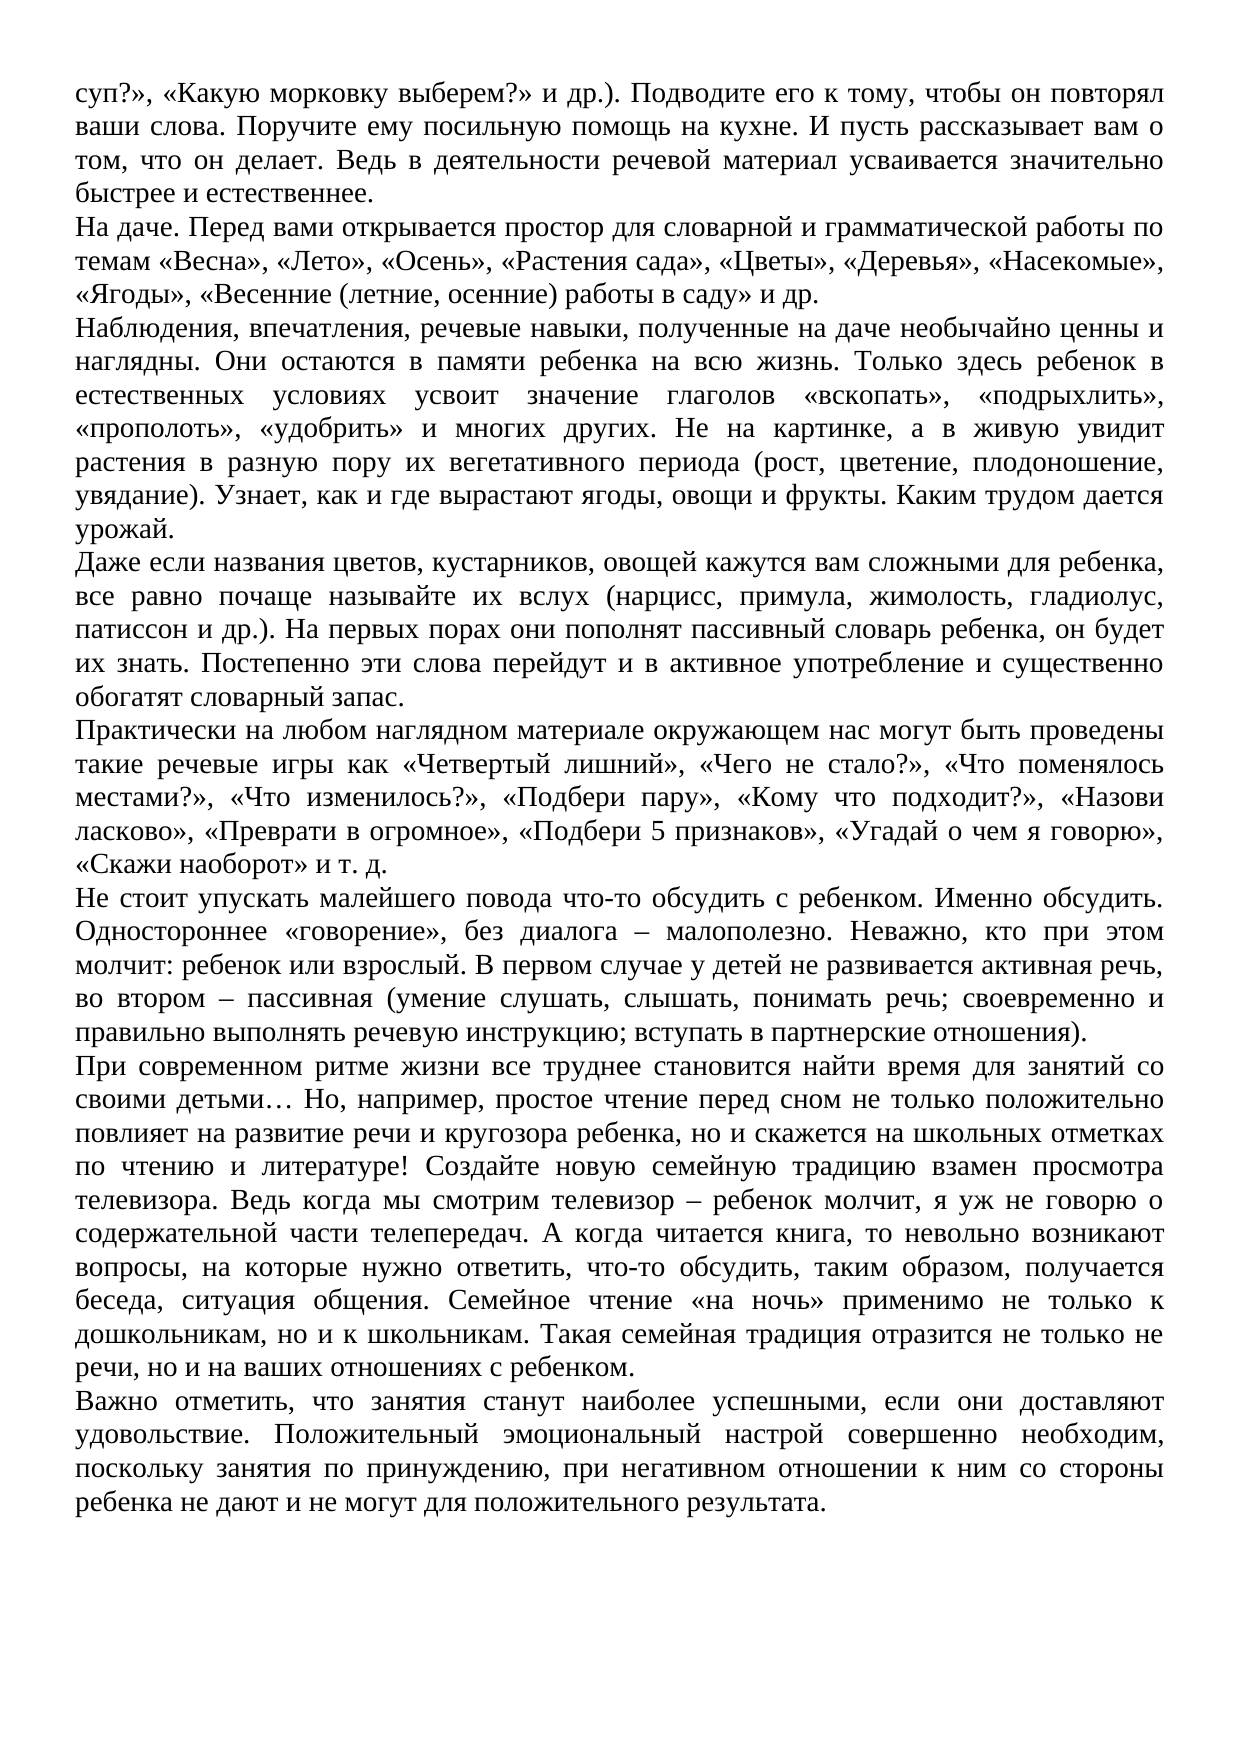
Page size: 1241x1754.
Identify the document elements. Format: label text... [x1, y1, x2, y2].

text Даже если названия цветов, кустарников, овощей кажутся вам сложными для ребенка, все равно почаще называйте их вслух (нарцисс, примула, жимолость, гладиолус, патиссон и др.). На первых порах они пополнят пассивный словарь ребенка, он будет их знать. Постепенно эти слова перейдут и в активное употребление и существенно обогатят словарный запас. [75, 544, 1165, 712]
text Не стоит упускать малейшего повода что-то обсудить с ребенком. Именно обсудить. Одностороннее «говорение», без диалога – малополезно. Неважно, кто при этом молчит: ребенок или взрослый. В первом случае у детей не развивается активная речь, во втором – пассивная (умение слушать, слышать, понимать речь; своевременно и правильно выполнять речевую инструкцию; вступать в партнерские отношения). [75, 880, 1165, 1048]
text При современном ритме жизни все труднее становится найти время для занятий со своими детьми… Но, например, простое чтение перед сном не только положительно повлияет на развитие речи и кругозора ребенка, но и скажется на школьных отметках по чтению и литературе! Создайте новую семейную традицию взамен просмотра телевизора. Ведь когда мы смотрим телевизор – ребенок молчит, я уж не говорю о содержательной части телепередач. А когда читается книга, то невольно возникают вопросы, на которые нужно ответить, что-то обсудить, таким образом, получается беседа, ситуация общения. Семейное чтение «на ночь» применимо не только к дошкольникам, но и к школьникам. Такая семейная традиция отразится не только не речи, но и на ваших отношениях с ребенком. [75, 1048, 1165, 1383]
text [75, 75, 1165, 209]
text Практически на любом наглядном материале окружающем нас могут быть проведены такие речевые игры как «Четвертый лишний», «Чего не стало?», «Что поменялось местами?», «Что изменилось?», «Подбери пару», «Кому что подходит?», «Назови ласково», «Преврати в огромное», «Подбери 5 признаков», «Угадай о чем я говорю», «Скажи наоборот» и т. д. [75, 712, 1165, 880]
text Важно отметить, что занятия станут наиболее успешными, если они доставляют удовольствие. Положительный эмоциональный настрой совершенно необходим, поскольку занятия по принуждению, при негативном отношении к ним со стороны ребенка не дают и не могут для положительного результата. [75, 1383, 1165, 1517]
text На даче. Перед вами открывается простор для словарной и грамматической работы по темам «Весна», «Лето», «Осень», «Растения сада», «Цветы», «Деревья», «Насекомые», «Ягоды», «Весенние (летние, осенние) работы в саду» и др. [75, 209, 1165, 310]
text Наблюдения, впечатления, речевые навыки, полученные на даче необычайно ценны и наглядны. Они остаются в памяти ребенка на всю жизнь. Только здесь ребенок в естественных условиях усвоит значение глаголов «вскопать», «подрыхлить», «прополоть», «удобрить» и многих других. Не на картинке, а в живую увидит растения в разную пору их вегетативного периода (рост, цветение, плодоношение, увядание). Узнает, как и где вырастают ягоды, овощи и фрукты. Каким трудом дается урожай. [75, 310, 1165, 544]
